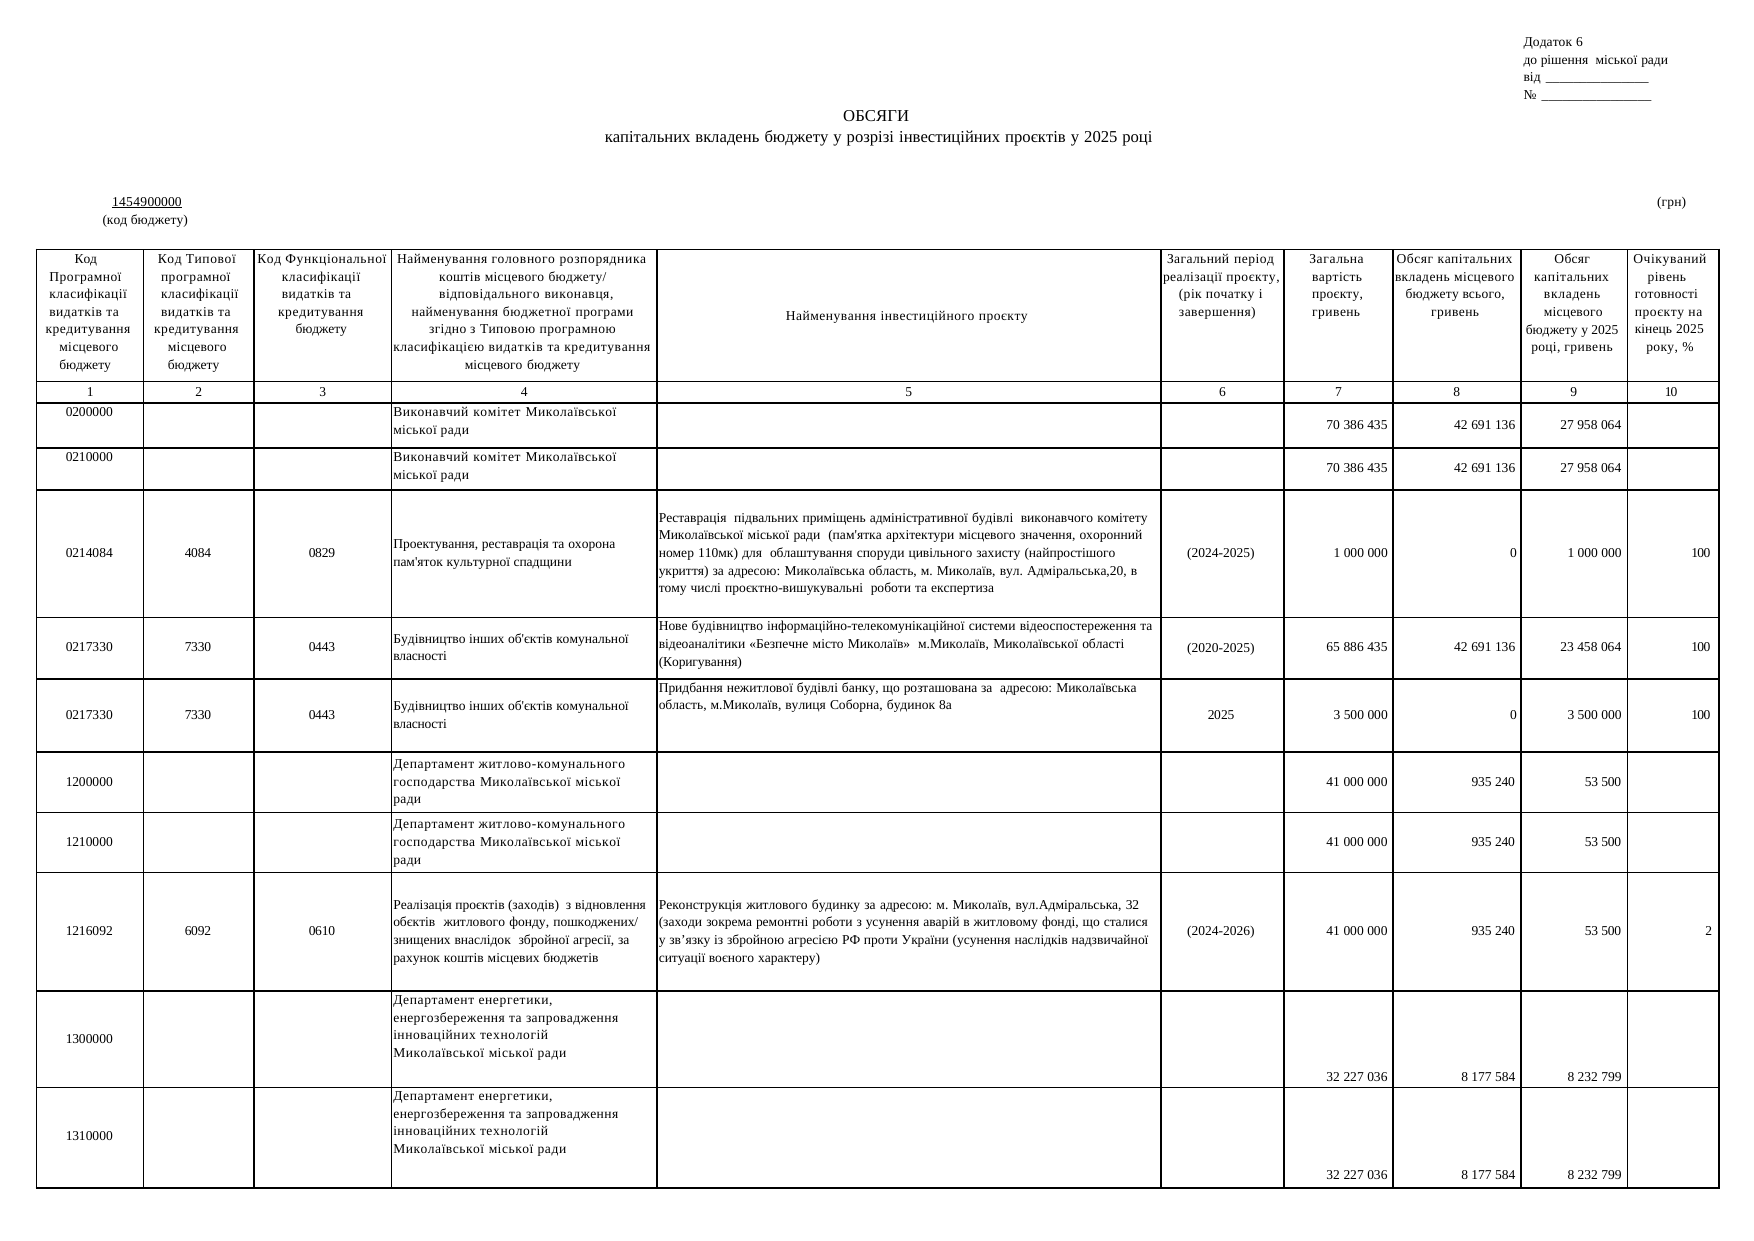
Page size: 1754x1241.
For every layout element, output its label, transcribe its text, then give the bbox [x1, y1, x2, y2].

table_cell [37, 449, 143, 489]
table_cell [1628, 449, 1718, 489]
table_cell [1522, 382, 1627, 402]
text ОБСЯГИ [843, 106, 1754, 125]
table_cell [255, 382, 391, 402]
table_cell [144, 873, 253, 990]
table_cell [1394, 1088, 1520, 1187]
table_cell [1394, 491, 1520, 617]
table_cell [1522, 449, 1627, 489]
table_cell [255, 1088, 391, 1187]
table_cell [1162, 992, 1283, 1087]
text до рішення міської ради від _______________ [1523, 51, 1672, 84]
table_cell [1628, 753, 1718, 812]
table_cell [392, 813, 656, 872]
text 1454900000 [112, 194, 1657, 209]
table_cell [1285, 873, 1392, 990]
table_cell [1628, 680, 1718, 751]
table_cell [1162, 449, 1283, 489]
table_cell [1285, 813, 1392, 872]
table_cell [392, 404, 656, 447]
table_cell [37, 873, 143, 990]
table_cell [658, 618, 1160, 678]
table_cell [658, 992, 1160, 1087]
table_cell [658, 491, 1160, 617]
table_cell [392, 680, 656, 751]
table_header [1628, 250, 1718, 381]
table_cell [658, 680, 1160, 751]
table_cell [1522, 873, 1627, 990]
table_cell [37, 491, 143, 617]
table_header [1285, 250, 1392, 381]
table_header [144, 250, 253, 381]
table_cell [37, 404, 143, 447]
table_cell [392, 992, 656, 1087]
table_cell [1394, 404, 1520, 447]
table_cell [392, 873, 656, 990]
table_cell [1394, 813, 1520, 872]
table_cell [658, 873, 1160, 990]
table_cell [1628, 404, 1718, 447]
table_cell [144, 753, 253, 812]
text (грн) [1657, 194, 1754, 209]
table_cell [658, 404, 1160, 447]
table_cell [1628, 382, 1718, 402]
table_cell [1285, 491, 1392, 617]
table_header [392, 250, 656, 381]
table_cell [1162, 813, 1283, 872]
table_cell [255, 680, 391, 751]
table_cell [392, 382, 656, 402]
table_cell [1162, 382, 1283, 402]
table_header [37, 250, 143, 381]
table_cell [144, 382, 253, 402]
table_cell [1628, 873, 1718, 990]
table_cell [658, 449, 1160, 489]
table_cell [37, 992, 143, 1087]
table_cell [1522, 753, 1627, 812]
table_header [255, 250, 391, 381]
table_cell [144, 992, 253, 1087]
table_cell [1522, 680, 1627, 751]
text № ________________ [1523, 87, 1754, 102]
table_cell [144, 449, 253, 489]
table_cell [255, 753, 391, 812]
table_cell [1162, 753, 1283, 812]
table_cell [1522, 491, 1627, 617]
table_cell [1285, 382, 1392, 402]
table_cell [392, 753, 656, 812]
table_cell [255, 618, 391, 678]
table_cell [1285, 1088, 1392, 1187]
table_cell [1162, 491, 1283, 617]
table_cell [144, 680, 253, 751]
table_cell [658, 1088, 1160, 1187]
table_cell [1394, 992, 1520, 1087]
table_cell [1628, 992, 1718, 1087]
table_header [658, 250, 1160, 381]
text Додаток 6 [1523, 34, 1754, 49]
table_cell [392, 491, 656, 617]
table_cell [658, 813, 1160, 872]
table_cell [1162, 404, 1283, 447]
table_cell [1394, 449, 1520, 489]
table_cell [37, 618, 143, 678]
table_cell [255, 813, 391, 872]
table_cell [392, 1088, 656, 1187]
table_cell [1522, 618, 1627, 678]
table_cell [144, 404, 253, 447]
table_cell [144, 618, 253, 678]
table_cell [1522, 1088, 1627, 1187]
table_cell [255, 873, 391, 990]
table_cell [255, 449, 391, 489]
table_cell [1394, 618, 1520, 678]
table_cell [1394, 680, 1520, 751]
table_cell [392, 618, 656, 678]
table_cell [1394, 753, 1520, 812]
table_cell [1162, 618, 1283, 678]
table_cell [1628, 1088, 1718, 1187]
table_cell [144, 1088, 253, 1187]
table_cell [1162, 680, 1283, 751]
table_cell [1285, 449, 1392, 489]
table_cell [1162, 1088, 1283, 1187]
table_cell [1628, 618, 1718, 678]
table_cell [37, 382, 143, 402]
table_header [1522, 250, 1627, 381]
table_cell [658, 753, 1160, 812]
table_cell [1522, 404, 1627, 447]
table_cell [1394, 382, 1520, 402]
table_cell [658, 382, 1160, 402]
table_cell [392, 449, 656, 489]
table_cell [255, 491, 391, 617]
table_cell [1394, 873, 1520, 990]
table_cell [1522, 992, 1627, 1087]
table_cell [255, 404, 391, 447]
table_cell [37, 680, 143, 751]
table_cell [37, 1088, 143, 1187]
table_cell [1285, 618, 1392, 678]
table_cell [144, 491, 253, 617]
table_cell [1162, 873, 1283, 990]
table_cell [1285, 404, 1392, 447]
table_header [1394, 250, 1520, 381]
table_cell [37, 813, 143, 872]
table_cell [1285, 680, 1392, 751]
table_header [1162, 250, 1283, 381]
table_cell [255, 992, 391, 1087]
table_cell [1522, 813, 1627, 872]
text капітальних вкладень бюджету у розрізі інвестиційних проєктів у 2025 році [604, 127, 1754, 146]
text (код бюджету) [102, 211, 1657, 227]
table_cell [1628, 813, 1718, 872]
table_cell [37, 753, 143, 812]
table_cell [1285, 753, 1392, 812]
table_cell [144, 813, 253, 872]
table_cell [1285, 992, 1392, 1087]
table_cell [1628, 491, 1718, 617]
